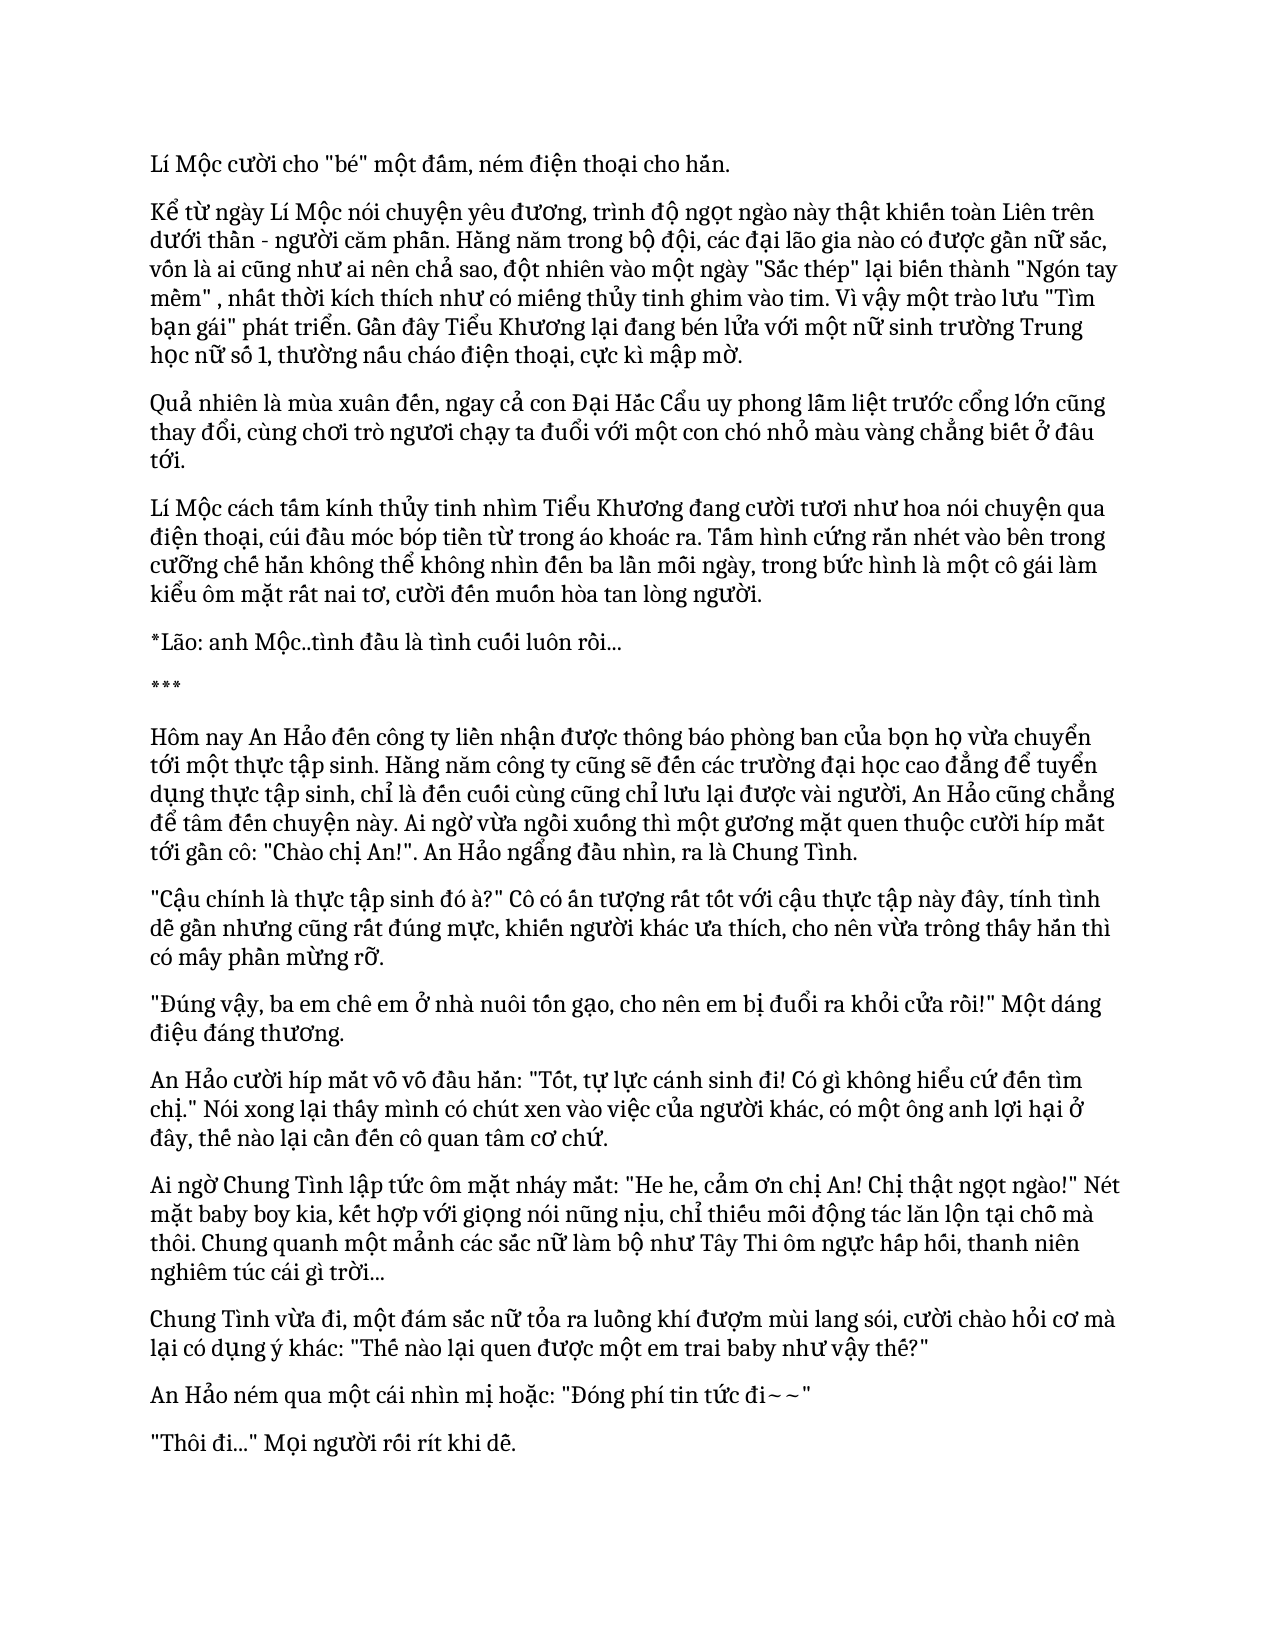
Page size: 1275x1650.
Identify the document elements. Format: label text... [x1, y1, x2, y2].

text An Hảo cười híp mắt vỗ vỗ đầu hắn: "Tốt, tự lực cánh sinh đi! Có gì không hiểu cứ đến tìm chị." Nói xong lại thấy mình có chút xen vào việc của người khác, có một ông anh lợi hại ở đây, thế nào lại cần đến cô quan tâm cơ chứ. [150, 1066, 1125, 1152]
text Ai ngờ Chung Tình lập tức ôm mặt nháy mắt: "He he, cảm ơn chị An! Chị thật ngọt ngào!" Nét mặt baby boy kia, kết hợp với giọng nói nũng nịu, chỉ thiếu mỗi động tác lăn lộn tại chỗ mà thôi. Chung quanh một mảnh các sắc nữ làm bộ như Tây Thi ôm ngực hấp hối, thanh niên nghiêm túc cái gì trời... [150, 1171, 1125, 1286]
text "Cậu chính là thực tập sinh đó à?" Cô có ấn tượng rất tốt với cậu thực tập này đây, tính tình dễ gần nhưng cũng rất đúng mực, khiến người khác ưa thích, cho nên vừa trông thấy hắn thì có mấy phần mừng rỡ. [150, 885, 1125, 971]
text An Hảo ném qua một cái nhìn mị hoặc: "Đóng phí tin tức đi~~" [150, 1381, 1125, 1410]
text Lí Mộc cười cho "bé" một đấm, ném điện thoại cho hắn. [150, 150, 1125, 179]
text "Đúng vậy, ba em chê em ở nhà nuôi tốn gạo, cho nên em bị đuổi ra khỏi cửa rồi!" Một dáng điệu đáng thương. [150, 990, 1125, 1047]
text *Lão: anh Mộc..tình đầu là tình cuối luôn rồi... [150, 627, 1125, 656]
text "Thôi đi..." Mọi người rối rít khi dễ. [150, 1429, 1125, 1457]
text Chung Tình vừa đi, một đám sắc nữ tỏa ra luồng khí đượm mùi lang sói, cười chào hỏi cơ mà lại có dụng ý khác: "Thế nào lại quen được một em trai baby như vậy thế?" [150, 1305, 1125, 1362]
text Lí Mộc cách tấm kính thủy tinh nhìm Tiểu Khương đang cười tươi như hoa nói chuyện qua điện thoại, cúi đầu móc bóp tiền từ trong áo khoác ra. Tấm hình cứng rắn nhét vào bên trong cưỡng chế hắn không thể không nhìn đến ba lần mỗi ngày, trong bức hình là một cô gái làm kiểu ôm mặt rất nai tơ, cười đến muốn hòa tan lòng người. [150, 494, 1125, 609]
text *** [150, 675, 1125, 704]
text Quả nhiên là mùa xuân đến, ngay cả con Đại Hắc Cẩu uy phong lẫm liệt trước cổng lớn cũng thay đổi, cùng chơi trò ngươi chạy ta đuổi với một con chó nhỏ màu vàng chẳng biết ở đâu tới. [150, 389, 1125, 475]
text Hôm nay An Hảo đến công ty liền nhận được thông báo phòng ban của bọn họ vừa chuyển tới một thực tập sinh. Hằng năm công ty cũng sẽ đến các trường đại học cao đẳng để tuyển dụng thực tập sinh, chỉ là đến cuối cùng cũng chỉ lưu lại được vài người, An Hảo cũng chẳng để tâm đến chuyện này. Ai ngờ vừa ngồi xuống thì một gương mặt quen thuộc cười híp mắt tới gần cô: "Chào chị An!". An Hảo ngẩng đầu nhìn, ra là Chung Tình. [150, 722, 1125, 866]
text Kể từ ngày Lí Mộc nói chuyện yêu đương, trình độ ngọt ngào này thật khiến toàn Liên trên dưới thần - người căm phẫn. Hằng năm trong bộ đội, các đại lão gia nào có được gần nữ sắc, vốn là ai cũng như ai nên chả sao, đột nhiên vào một ngày "Sắc thép" lại biến thành "Ngón tay mềm" , nhất thời kích thích như có miếng thủy tinh ghim vào tim. Vì vậy một trào lưu "Tìm bạn gái" phát triển. Gần đây Tiểu Khương lại đang bén lửa với một nữ sinh trường Trung học nữ số 1, thường nấu cháo điện thoại, cực kì mập mờ. [150, 197, 1125, 370]
